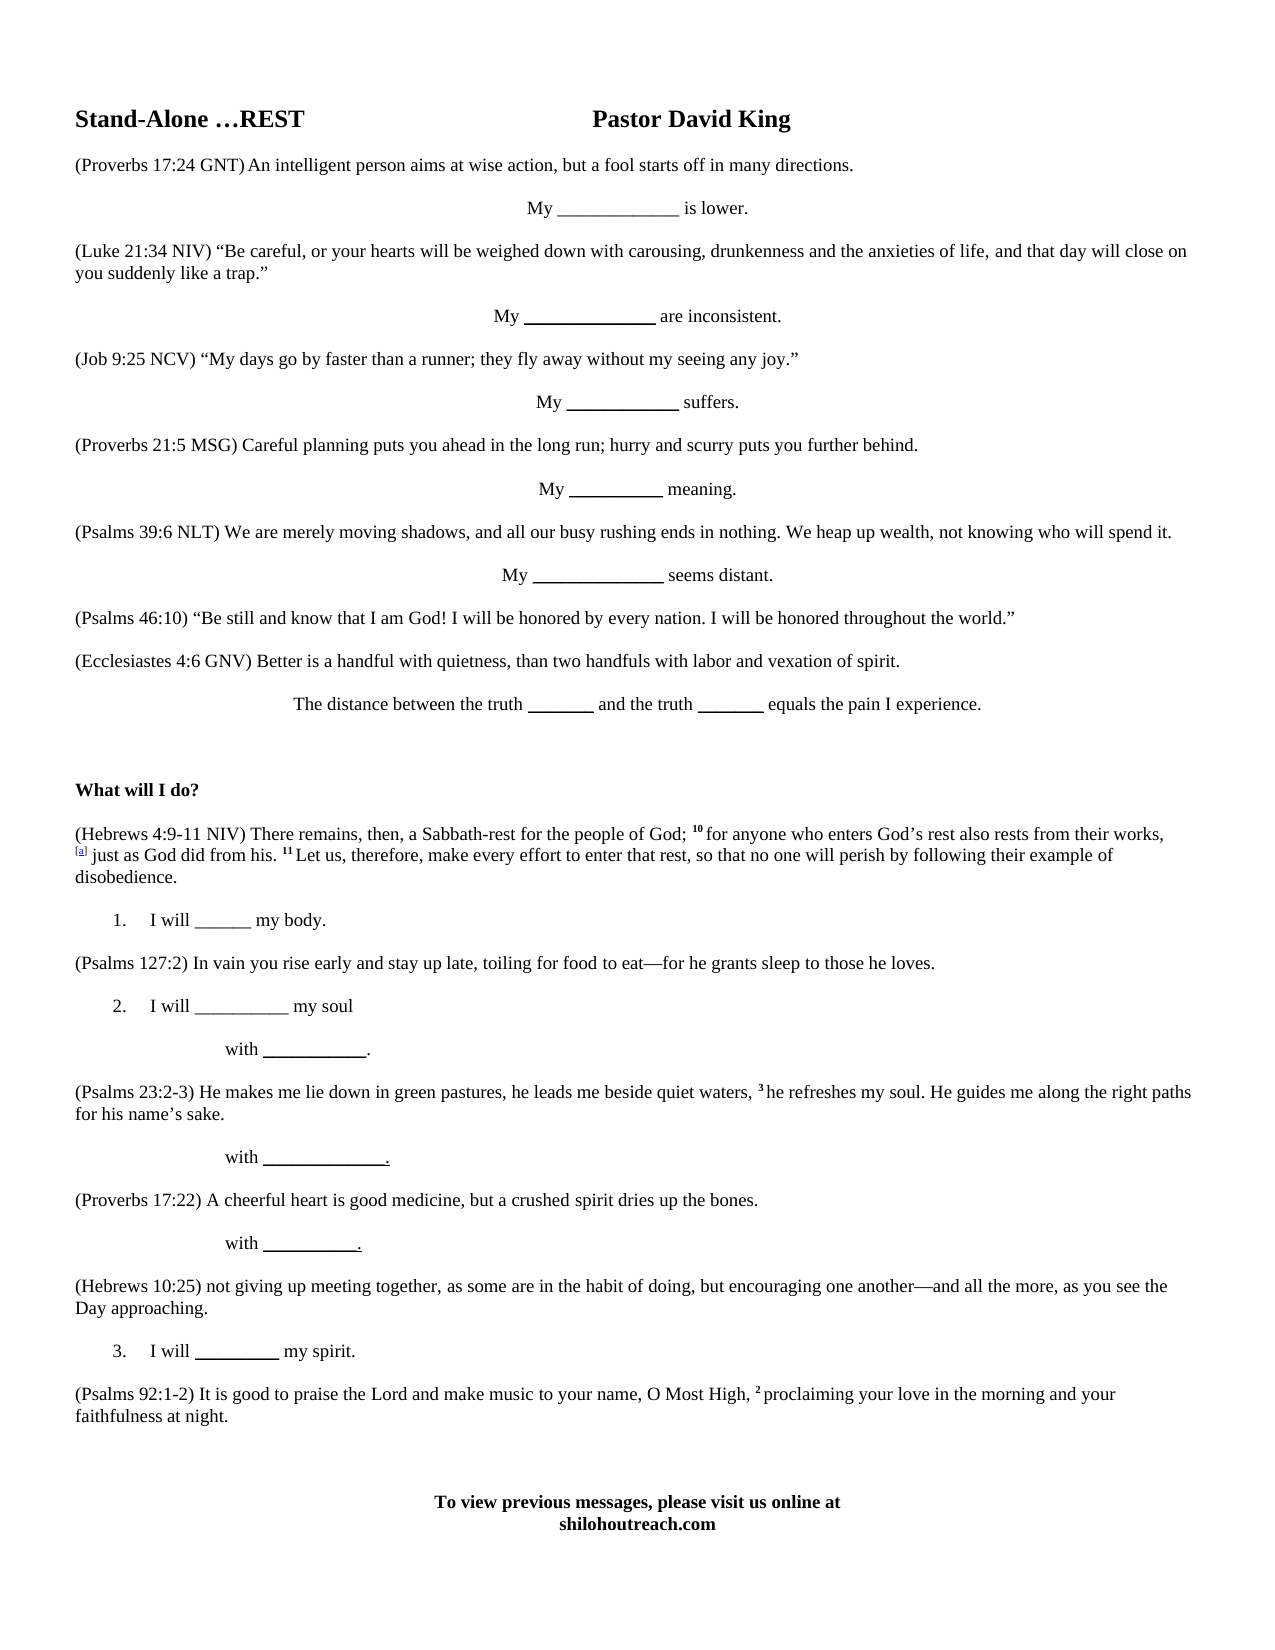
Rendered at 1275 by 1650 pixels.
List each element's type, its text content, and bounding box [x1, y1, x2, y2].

text with __________. [150, 1232, 1200, 1254]
text (Psalms 127:2) In vain you rise early and stay up late, toiling for food to eat—for he grants sleep to those he loves. [75, 952, 1200, 973]
text with ___________. [150, 1038, 1200, 1060]
text (Psalms 39:6 NLT) We are merely moving shadows, and all our busy rushing ends in nothing. We heap up wealth, not knowing who will spend it. [75, 521, 1200, 542]
text (Proverbs 17:24 GNT) An intelligent person aims at wise action, but a fool starts off in many directions. [75, 154, 1200, 176]
text My ____________ suffers. [75, 391, 1200, 413]
list I will __________ my soul [112, 995, 1200, 1017]
text (Psalms 46:10) “Be still and know that I am God! I will be honored by every nation. I will be honored throughout the world.” [75, 607, 1200, 628]
text My __________ meaning. [75, 477, 1200, 499]
text My ______________ seems distant. [75, 564, 1200, 585]
text shilohoutreach.com [75, 1512, 1200, 1534]
text (Proverbs 21:5 MSG) Careful planning puts you ahead in the long run; hurry and scurry puts you further behind. [75, 434, 1200, 456]
text (Psalms 92:1-2) It is good to praise the Lord and make music to your name, O Most High, 2 proclaiming your love in the morning and your faithfulness at night. [75, 1383, 1200, 1426]
text (Proverbs 17:22) A cheerful heart is good medicine, but a crushed spirit dries up the bones. [75, 1189, 1200, 1211]
text My _____________ is lower. [75, 197, 1200, 219]
text (Ecclesiastes 4:6 GNV) Better is a handful with quietness, than two handfuls with labor and vexation of spirit. [75, 650, 1200, 672]
text (Hebrews 10:25) not giving up meeting together, as some are in the habit of doing, but encouraging one another—and all the more, as you see the Day approaching. [75, 1275, 1200, 1318]
text (Psalms 23:2-3) He makes me lie down in green pastures, he leads me beside quiet waters, 3 he refreshes my soul. He guides me along the right paths for his name’s sake. [75, 1081, 1200, 1124]
text (Luke 21:34 NIV) “Be careful, or your hearts will be weighed down with carousing, drunkenness and the anxieties of life, and that day will close on you suddenly like a trap.” [75, 240, 1200, 283]
text What will I do? [75, 779, 1200, 801]
text (Hebrews 4:9-11 NIV) There remains, then, a Sabbath-rest for the people of God; 10 for anyone who enters God’s rest also rests from their works,[a] just as God did from his. 11 Let us, therefore, make every effort to enter that rest, so that no one will perish by following their example of disobedience. [75, 822, 1200, 887]
list I will _________ my spirit. [112, 1340, 1200, 1362]
text with _____________. [150, 1146, 1200, 1167]
text To view previous messages, please visit us online at [75, 1491, 1200, 1512]
text The distance between the truth _______ and the truth _______ equals the pain I experience. [75, 693, 1200, 715]
text (Job 9:25 NCV) “My days go by faster than a runner; they fly away without my seeing any joy.” [75, 348, 1200, 370]
text Stand-Alone …REST Pastor David King [75, 104, 1200, 132]
list I will ______ my body. [112, 909, 1200, 930]
text My ______________ are inconsistent. [75, 305, 1200, 327]
